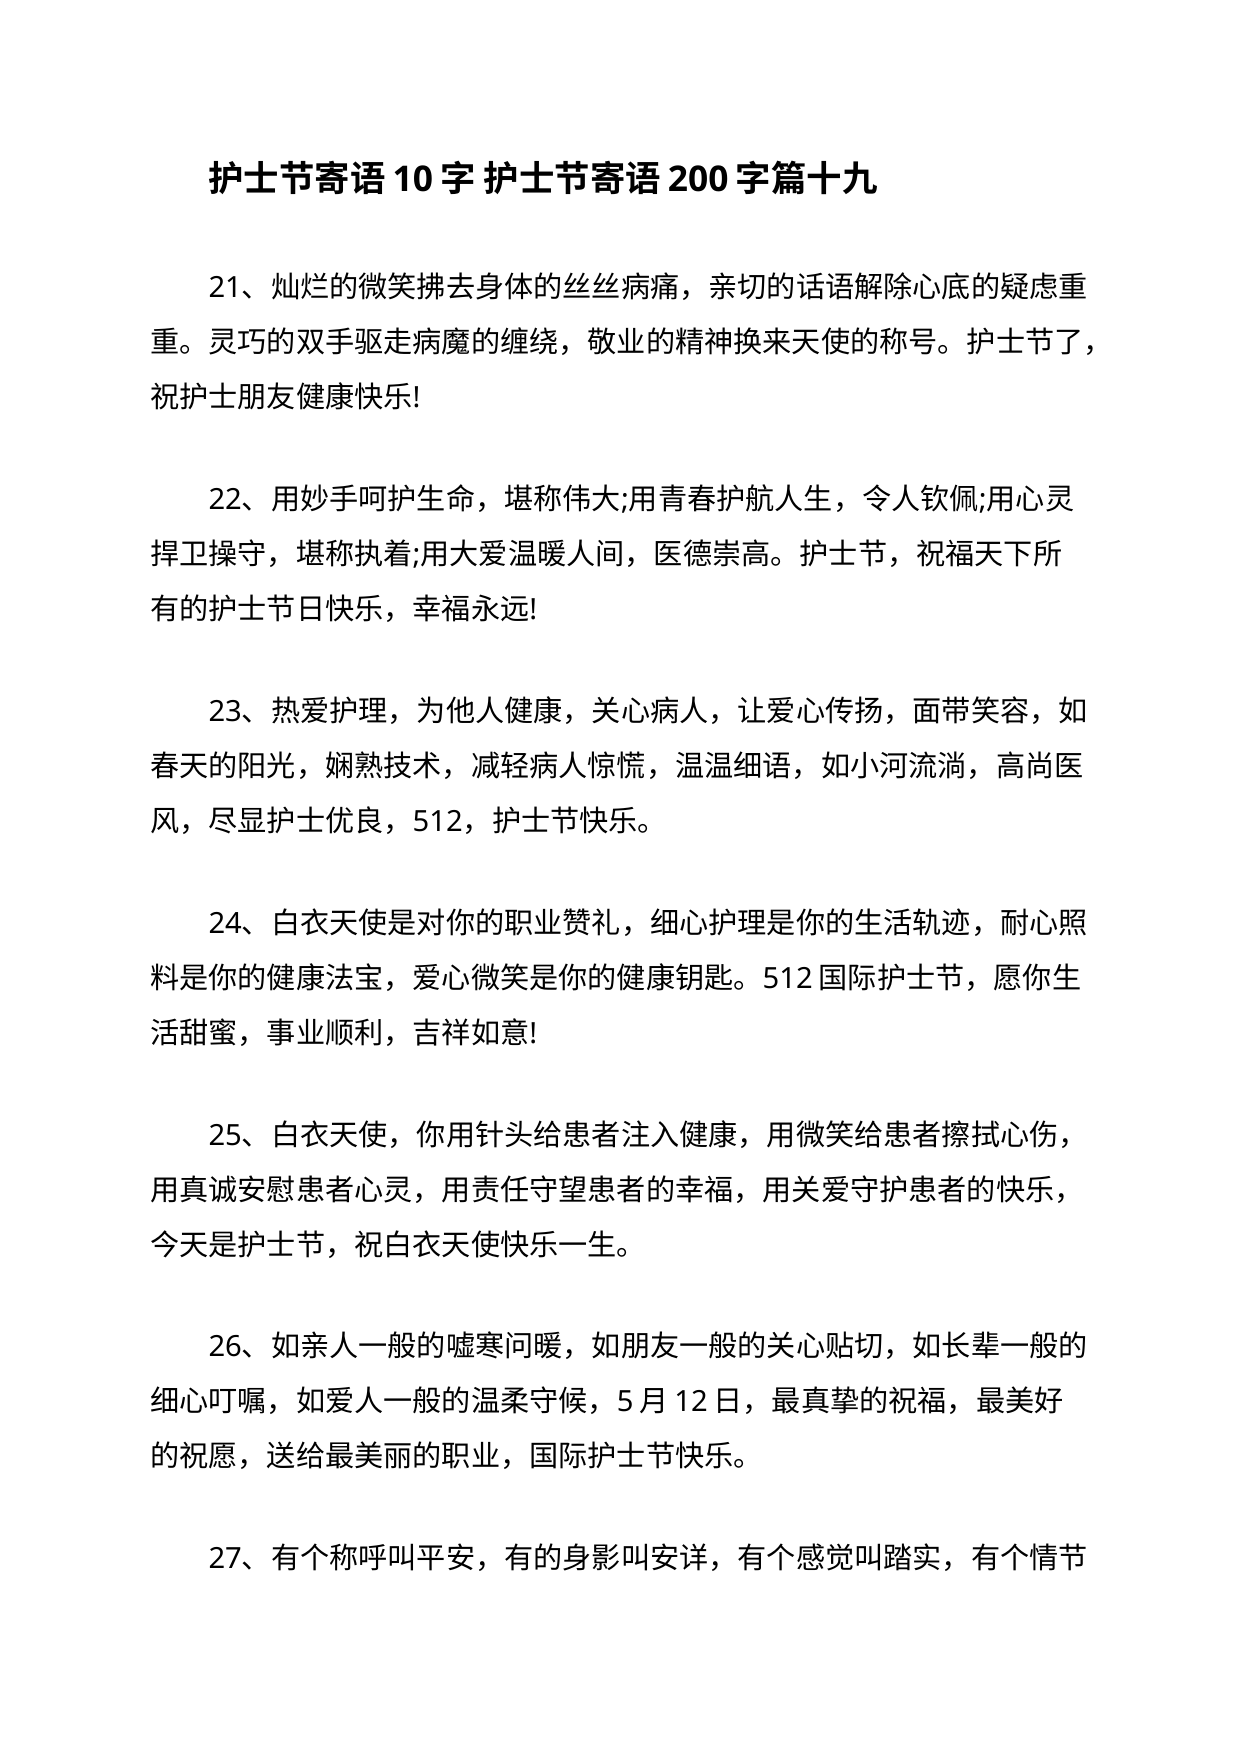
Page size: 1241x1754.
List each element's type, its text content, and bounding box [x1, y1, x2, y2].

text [150, 1535, 1090, 1577]
text 24、白衣天使是对你的职业赞礼，细心护理是你的生活轨迹，耐心照料是你的健康法宝，爱心微笑是你的健康钥匙。512国际护士节，愿你生活甜蜜，事业顺利，吉祥如意! [150, 899, 1090, 1052]
text 护士节寄语10字 护士节寄语200字篇十九 [150, 150, 1090, 201]
text 23、热爱护理，为他人健康，关心病人，让爱心传扬，面带笑容，如春天的阳光，娴熟技术，减轻病人惊慌，温温细语，如小河流淌，高尚医风，尽显护士优良，512，护士节快乐。 [150, 687, 1090, 840]
text 21、灿烂的微笑拂去身体的丝丝病痛，亲切的话语解除心底的疑虑重重。灵巧的双手驱走病魔的缠绕，敬业的精神换来天使的称号。护士节了，祝护士朋友健康快乐! [150, 263, 1090, 416]
text 25、白衣天使，你用针头给患者注入健康，用微笑给患者擦拭心伤，用真诚安慰患者心灵，用责任守望患者的幸福，用关爱守护患者的快乐，今天是护士节，祝白衣天使快乐一生。 [150, 1111, 1090, 1263]
text 22、用妙手呵护生命，堪称伟大;用青春护航人生，令人钦佩;用心灵捍卫操守，堪称执着;用大爱温暖人间，医德崇高。护士节，祝福天下所有的护士节日快乐，幸福永远! [150, 475, 1090, 628]
text 26、如亲人一般的嘘寒问暖，如朋友一般的关心贴切，如长辈一般的细心叮嘱，如爱人一般的温柔守候，5月12日，最真挚的祝福，最美好的祝愿，送给最美丽的职业，国际护士节快乐。 [150, 1323, 1090, 1475]
